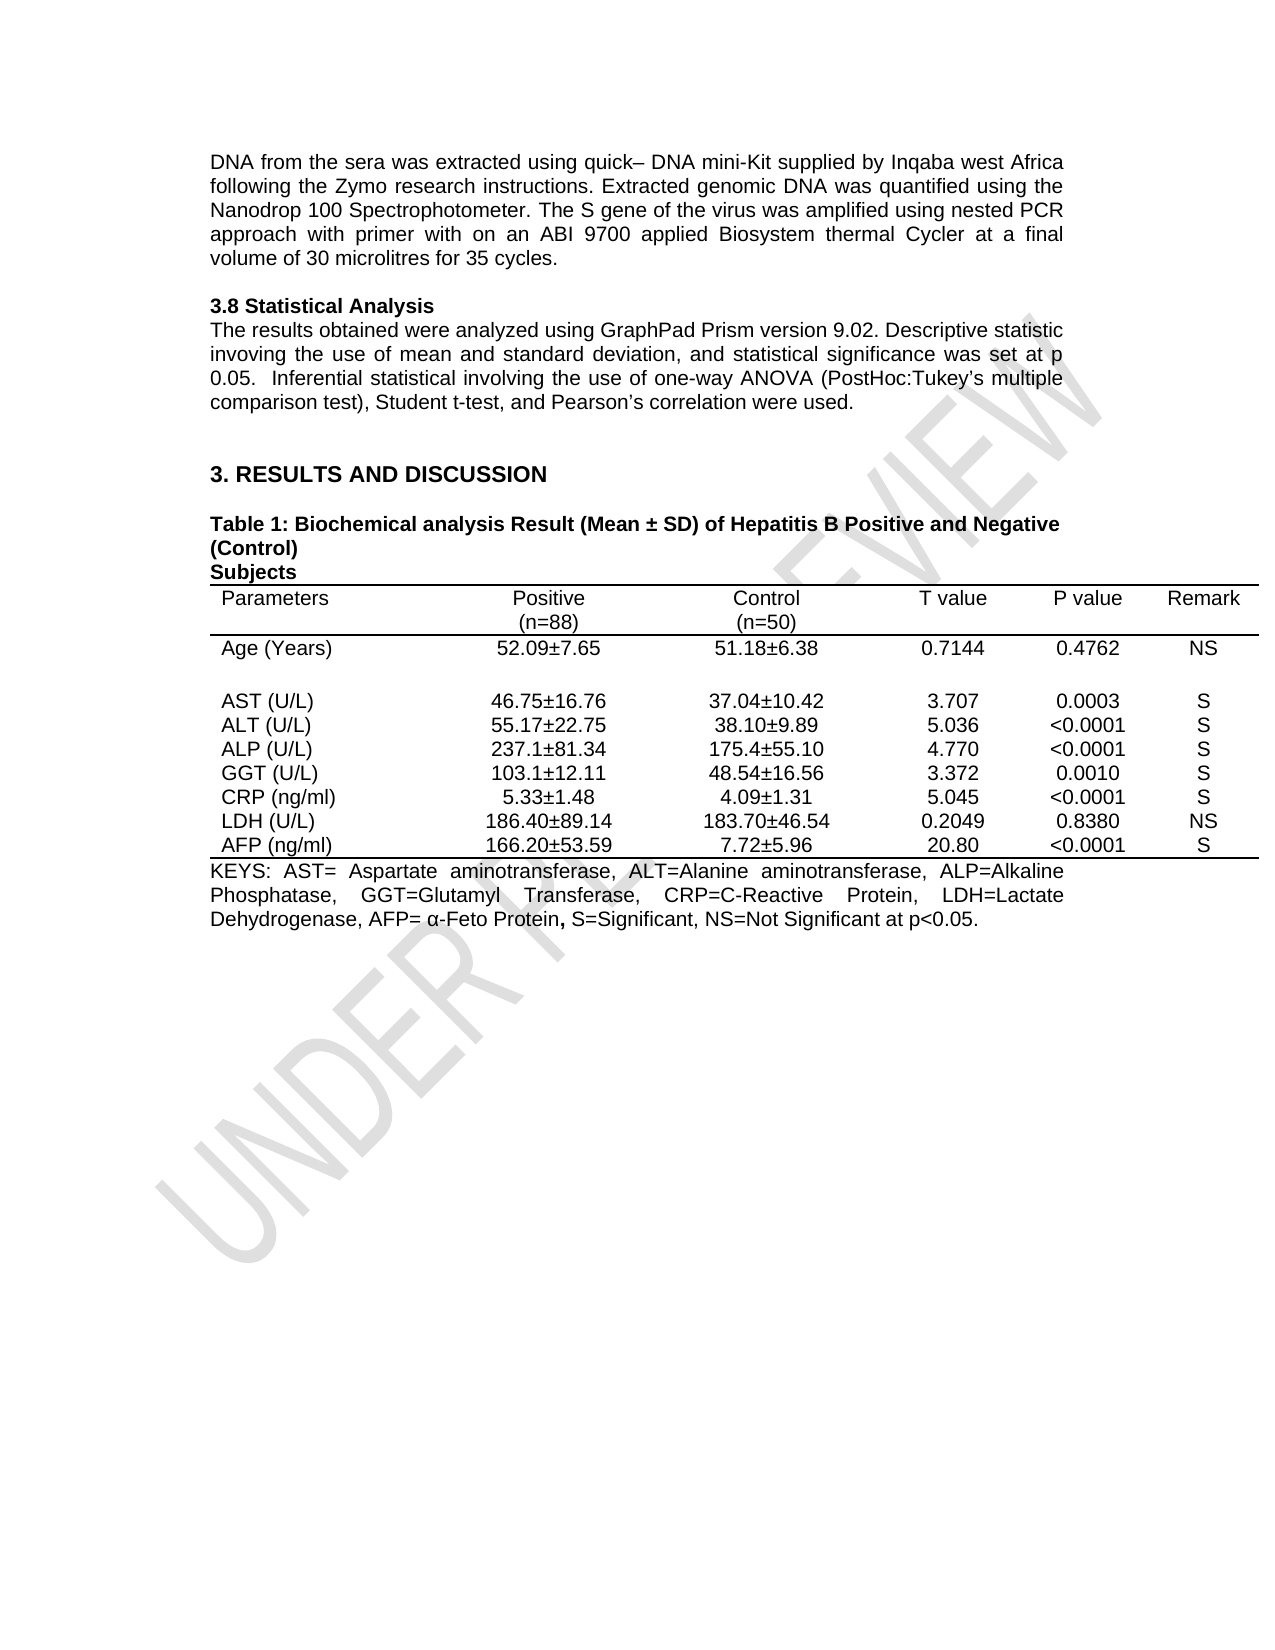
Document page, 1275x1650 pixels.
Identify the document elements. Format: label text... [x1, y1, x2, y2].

table_header Remark [1149, 586, 1258, 634]
table_cell 46.75±16.76 [444, 689, 654, 713]
text 3. results and discussion [210, 461, 1065, 488]
table_cell 0.4762 [1027, 636, 1148, 689]
table_cell 237.1±81.34 [444, 737, 654, 761]
table_header Control (n=50) [654, 586, 879, 634]
text DNA from the sera was extracted using quick– DNA mini-Kit supplied by Inqaba west Africa following the Zymo research instructions. Extracted genomic DNA was quantified using the Nanodrop 100 Spectrophotometer. The S gene of the virus was amplified using nested PCR approach with primer with on an ABI 9700 applied Biosystem thermal Cycler at a final volume of 30 microlitres for 35 cycles. [210, 150, 1065, 270]
table_cell 37.04±10.42 [654, 689, 879, 713]
table_cell 0.0003 [1027, 689, 1148, 713]
table_cell 55.17±22.75 [444, 713, 654, 737]
text 3.8 Statistical Analysis [210, 294, 1065, 318]
table_cell <0.0001 [1027, 785, 1148, 809]
table_cell S [1149, 785, 1258, 809]
table_cell S [1149, 833, 1258, 857]
table_cell Age (Years) [210, 636, 443, 689]
table_cell S [1149, 713, 1258, 737]
table_cell 5.045 [879, 785, 1027, 809]
table_cell NS [1149, 809, 1258, 833]
table_cell 3.707 [879, 689, 1027, 713]
table_cell ALT (U/L) [210, 713, 443, 737]
table_cell GGT (U/L) [210, 761, 443, 785]
table_cell 4.770 [879, 737, 1027, 761]
table_cell 20.80 [879, 833, 1027, 857]
table_cell S [1149, 761, 1258, 785]
table_cell <0.0001 [1027, 713, 1148, 737]
table_cell AFP (ng/ml) [210, 833, 443, 857]
table_header Parameters [210, 586, 443, 634]
table_cell S [1149, 689, 1258, 713]
table_header Positive (n=88) [444, 586, 654, 634]
table_cell AST (U/L) [210, 689, 443, 713]
table_cell 175.4±55.10 [654, 737, 879, 761]
table_cell 0.2049 [879, 809, 1027, 833]
table_cell 0.8380 [1027, 809, 1148, 833]
table_cell <0.0001 [1027, 737, 1148, 761]
table_cell 183.70±46.54 [654, 809, 879, 833]
table_cell ALP (U/L) [210, 737, 443, 761]
table_cell 51.18±6.38 [654, 636, 879, 689]
table_cell 48.54±16.56 [654, 761, 879, 785]
table_cell CRP (ng/ml) [210, 785, 443, 809]
table_cell 5.036 [879, 713, 1027, 737]
table_cell NS [1149, 636, 1258, 689]
table_cell LDH (U/L) [210, 809, 443, 833]
table_header P value [1027, 586, 1148, 634]
table_cell 5.33±1.48 [444, 785, 654, 809]
table_cell 7.72±5.96 [654, 833, 879, 857]
table_cell 0.0010 [1027, 761, 1148, 785]
table_cell 4.09±1.31 [654, 785, 879, 809]
text The results obtained were analyzed using GraphPad Prism version 9.02. Descriptive statistic invoving the use of mean and standard deviation, and statistical significance was set at p 0.05. Inferential statistical involving the use of one-way ANOVA (PostHoc:Tukey’s multiple comparison test), Student t-test, and Pearson’s correlation were used. [210, 318, 1065, 413]
text Table 1: Biochemical analysis Result (Mean ± SD) of Hepatitis B Positive and Negative (Control) [210, 512, 1065, 560]
table_header T value [879, 586, 1027, 634]
table_cell <0.0001 [1027, 833, 1148, 857]
table_cell 186.40±89.14 [444, 809, 654, 833]
text Subjects [210, 560, 1065, 584]
table_cell 166.20±53.59 [444, 833, 654, 857]
table_cell 3.372 [879, 761, 1027, 785]
text KEYS: AST= Aspartate aminotransferase, ALT=Alanine aminotransferase, ALP=Alkaline Phosphatase, GGT=Glutamyl Transferase, CRP=C-Reactive Protein, LDH=Lactate Dehydrogenase, AFP= α-Feto Protein, S=Significant, NS=Not Significant at p<0.05. [210, 859, 1065, 931]
table_cell 0.7144 [879, 636, 1027, 689]
table_cell S [1149, 737, 1258, 761]
table_cell 103.1±12.11 [444, 761, 654, 785]
table_cell 38.10±9.89 [654, 713, 879, 737]
table_cell 52.09±7.65 [444, 636, 654, 689]
